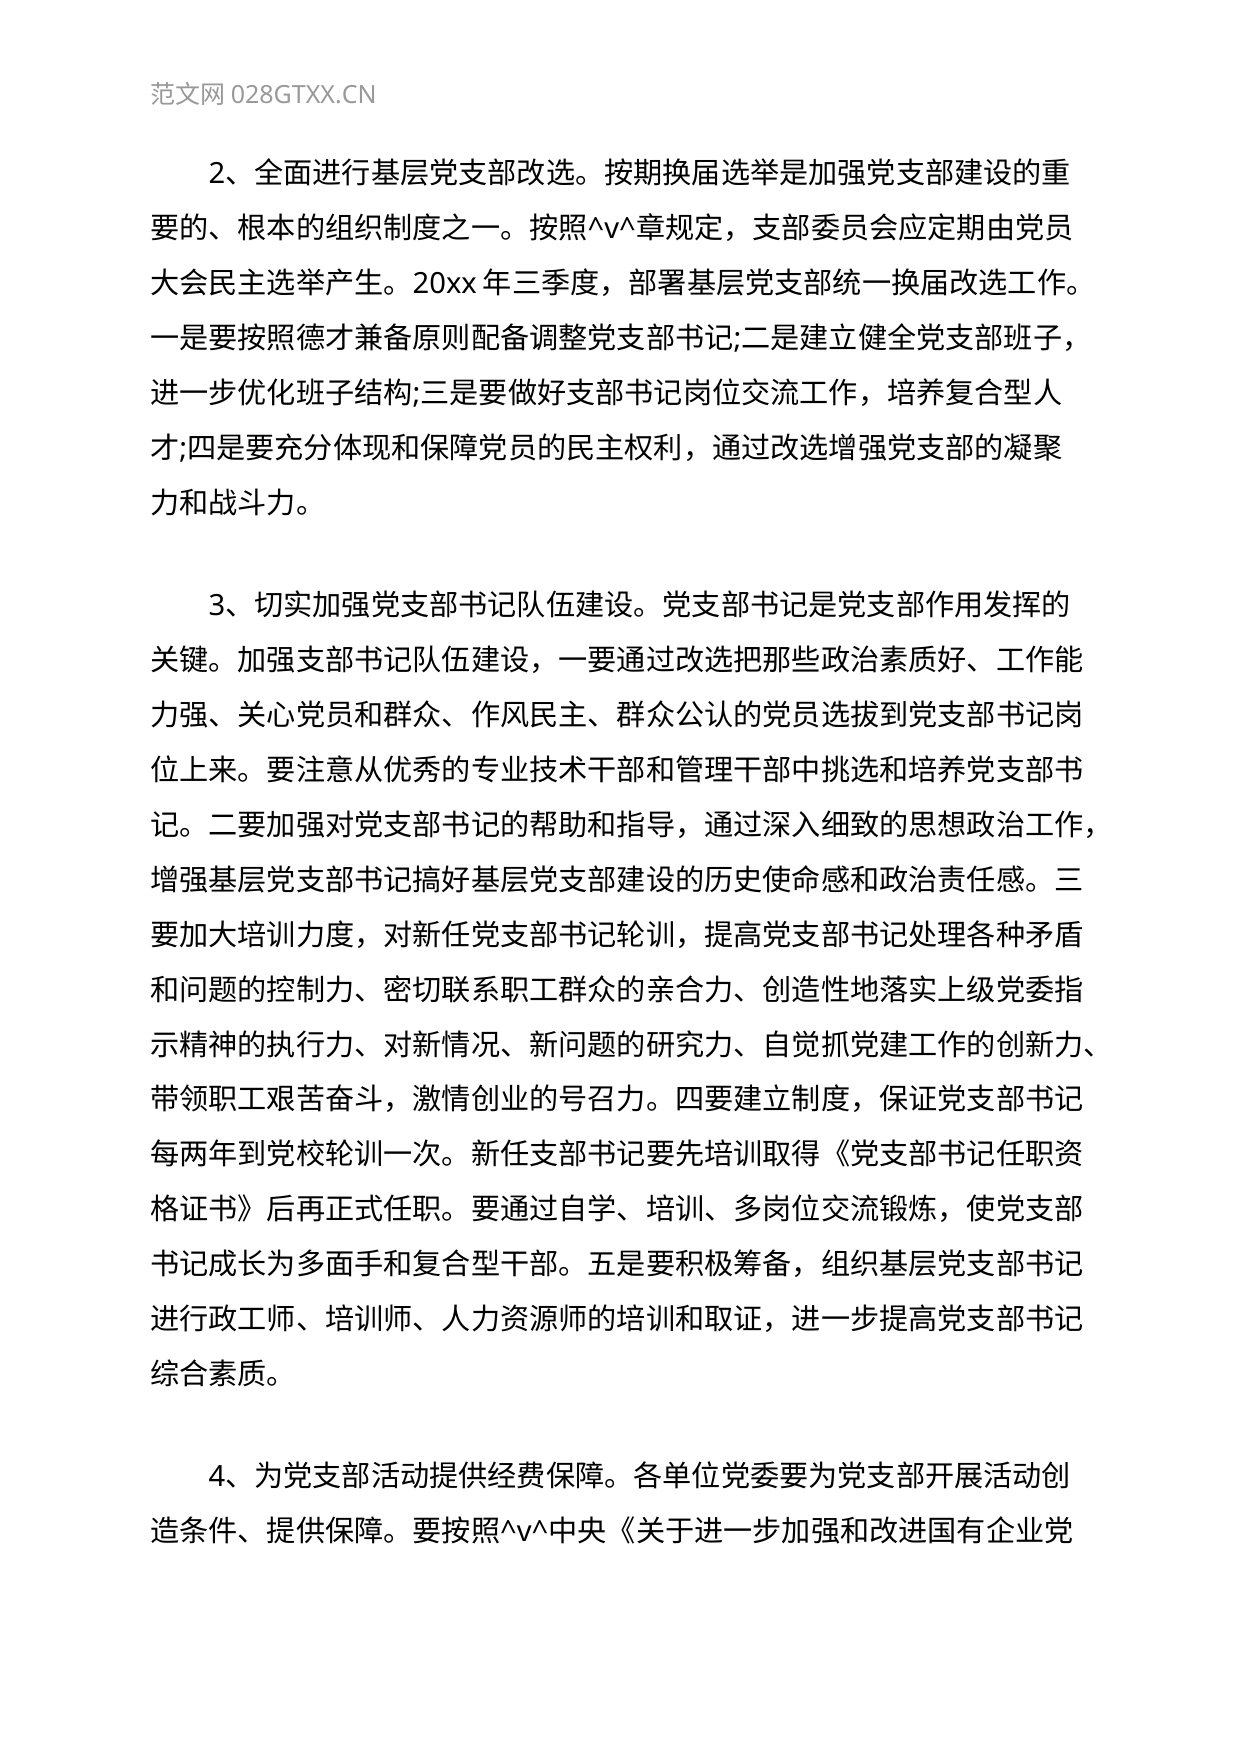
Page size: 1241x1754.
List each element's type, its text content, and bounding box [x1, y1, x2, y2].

text 2、全面进行基层党支部改选。按期换届选举是加强党支部建设的重要的、根本的组织制度之一。按照^v^章规定，支部委员会应定期由党员大会民主选举产生。20xx年三季度，部署基层党支部统一换届改选工作。一是要按照德才兼备原则配备调整党支部书记;二是建立健全党支部班子，进一步优化班子结构;三是要做好支部书记岗位交流工作，培养复合型人才;四是要充分体现和保障党员的民主权利，通过改选增强党支部的凝聚力和战斗力。 [150, 150, 1090, 522]
text 3、切实加强党支部书记队伍建设。党支部书记是党支部作用发挥的关键。加强支部书记队伍建设，一要通过改选把那些政治素质好、工作能力强、关心党员和群众、作风民主、群众公认的党员选拔到党支部书记岗位上来。要注意从优秀的专业技术干部和管理干部中挑选和培养党支部书记。二要加强对党支部书记的帮助和指导，通过深入细致的思想政治工作，增强基层党支部书记搞好基层党支部建设的历史使命感和政治责任感。三要加大培训力度，对新任党支部书记轮训，提高党支部书记处理各种矛盾和问题的控制力、密切联系职工群众的亲合力、创造性地落实上级党委指示精神的执行力、对新情况、新问题的研究力、自觉抓党建工作的创新力、带领职工艰苦奋斗，激情创业的号召力。四要建立制度，保证党支部书记每两年到党校轮训一次。新任支部书记要先培训取得《党支部书记任职资格证书》后再正式任职。要通过自学、培训、多岗位交流锻炼，使党支部书记成长为多面手和复合型干部。五是要积极筹备，组织基层党支部书记进行政工师、培训师、人力资源师的培训和取证，进一步提高党支部书记综合素质。 [150, 582, 1090, 1393]
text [150, 1452, 1090, 1549]
